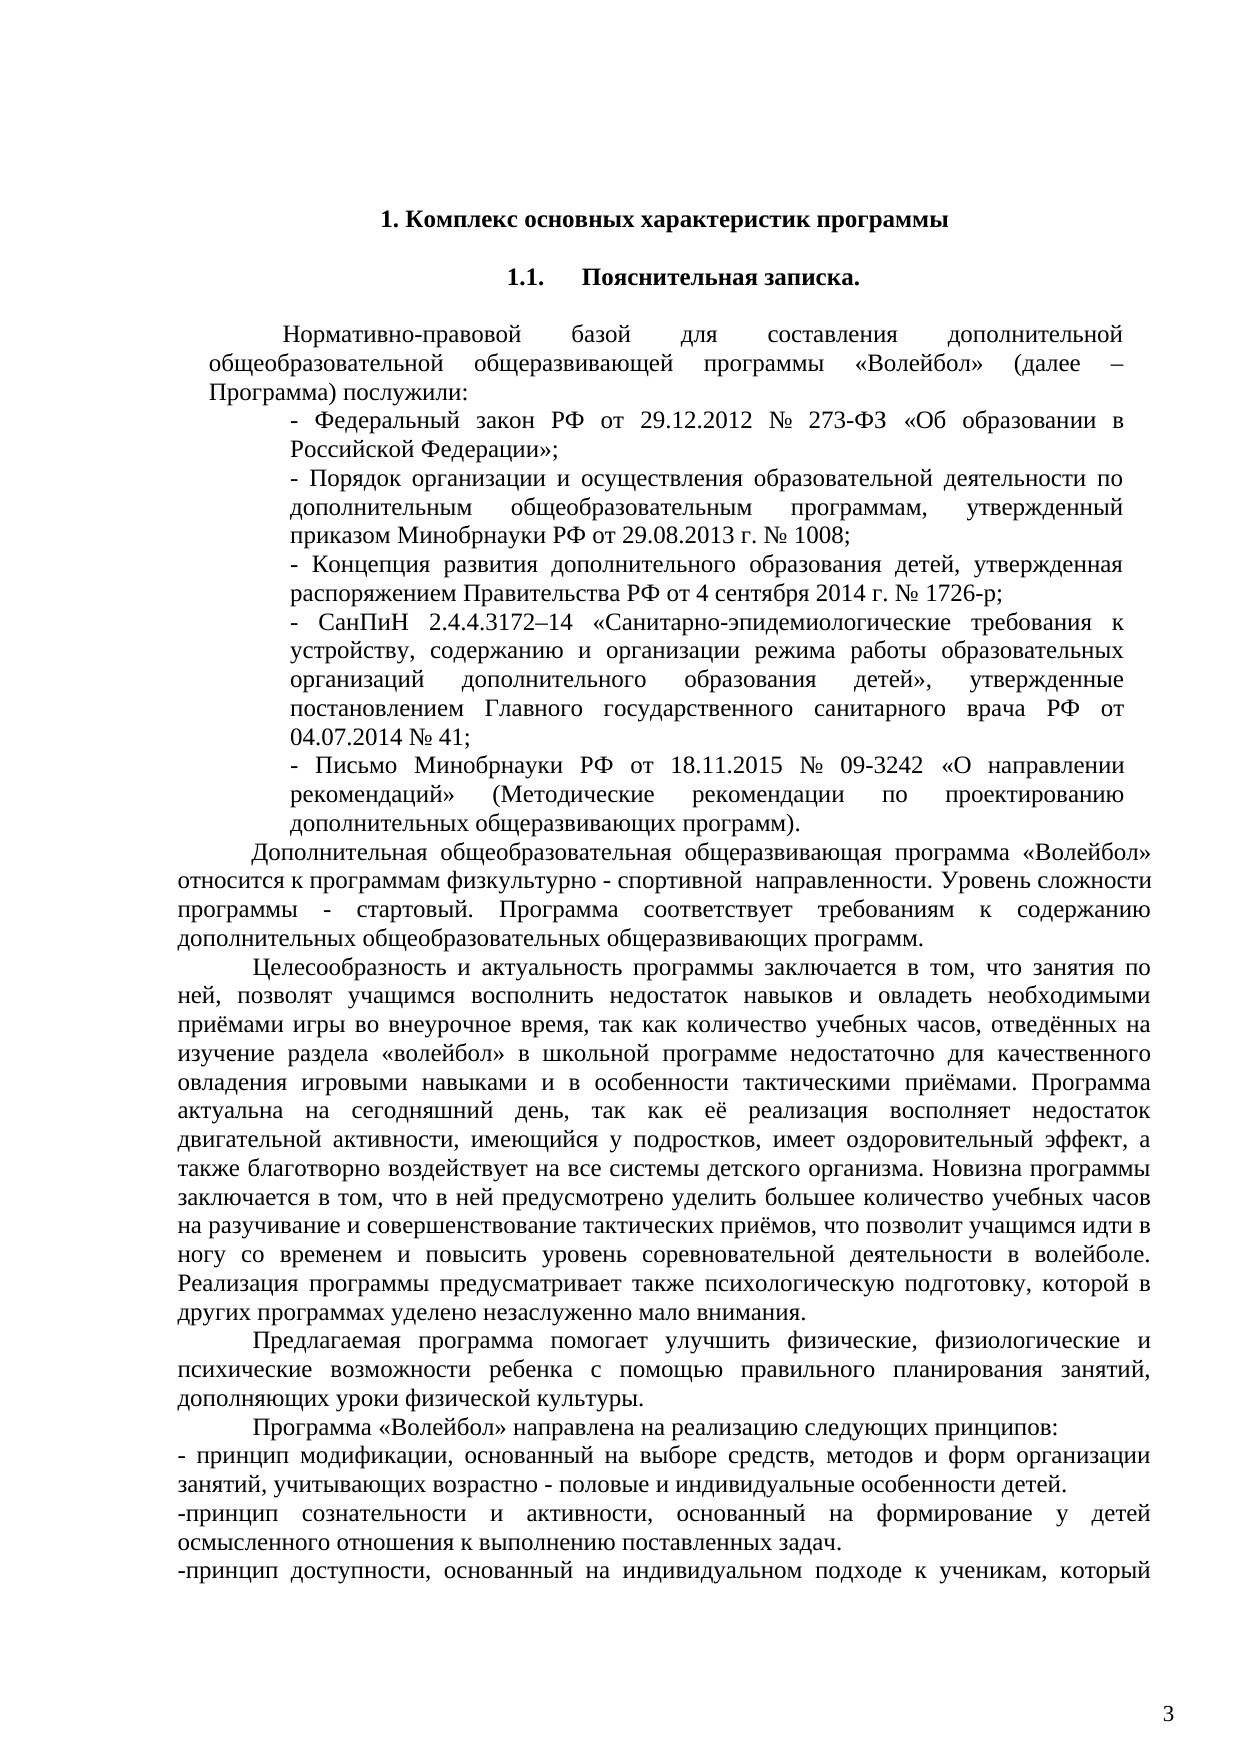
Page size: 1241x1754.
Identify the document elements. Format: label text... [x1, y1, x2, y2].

list - СанПиН 2.4.4.3172–14 «Санитарно-эпидемиологические требования к устройству, содержанию и организации режима работы образовательных организаций дополнительного образования детей», утвержденные постановлением Главного государственного санитарного врача РФ от 04.07.2014 № 41; [290, 607, 1124, 751]
text Предлагаемая программа помогает улучшить физические, физиологические и психические возможности ребенка с помощью правильного планирования занятий, дополняющих уроки физической культуры. [177, 1326, 1152, 1412]
text - принцип модификации, основанный на выборе средств, методов и форм организации занятий, учитывающих возрастно - половые и индивидуальные особенности детей. [177, 1441, 1152, 1498]
text Целесообразность и актуальность программы заключается в том, что занятия по ней, позволят учащимся восполнить недостаток навыков и овладеть необходимыми приёмами игры во внеурочное время, так как количество учебных часов, отведённых на изучение раздела «волейбол» в школьной программе недостаточно для качественного овладения игровыми навыками и в особенности тактическими приёмами. Программа актуальна на сегодняшний день, так как её реализация восполняет недостаток двигательной активности, имеющийся у подростков, имеет оздоровительный эффект, а также благотворно воздействует на все системы детского организма. Новизна программы заключается в том, что в ней предусмотрено уделить большее количество учебных часов на разучивание и совершенствование тактических приёмов, что позволит учащимся идти в ногу со временем и повысить уровень соревновательной деятельности в волейболе. Реализация программы предусматривает также психологическую подготовку, которой в других программах уделено незаслуженно мало внимания. [177, 952, 1152, 1326]
list - Концепция развития дополнительного образования детей, утвержденная распоряжением Правительства РФ от 4 сентября 2014 г. № 1726-р; [290, 549, 1123, 607]
list - Порядок организации и осуществления образовательной деятельности по дополнительным общеобразовательным программам, утвержденный приказом Минобрнауки РФ от 29.08.2013 г. № 1008; [290, 463, 1124, 549]
text Дополнительная общеобразовательная общеразвивающая программа «Волейбол» относится к программам физкультурно - спортивной направленности. Уровень сложности программы - стартовый. Программа соответствует требованиям к содержанию дополнительных общеобразовательных общеразвивающих программ. [177, 837, 1152, 952]
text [177, 1556, 1152, 1584]
list - Письмо Минобрнауки РФ от 18.11.2015 № 09-3242 «О направлении рекомендаций» (Методические рекомендации по проектированию дополнительных общеразвивающих программ). [290, 751, 1125, 837]
text Программа «Волейбол» направлена на реализацию следующих принципов: [177, 1412, 1152, 1441]
list - Федеральный закон РФ от 29.12.2012 № 273-ФЗ «Об образовании в Российской Федерации»; [290, 406, 1124, 463]
text Нормативно-правовой базой для составления дополнительной общеобразовательной общеразвивающей программы «Волейбол» (далее – Программа) послужили: [209, 319, 1124, 406]
list Пояснительная записка. [215, 262, 1152, 291]
text -принцип сознательности и активности, основанный на формирование у детей осмысленного отношения к выполнению поставленных задач. [177, 1498, 1152, 1556]
text 1. Комплекс основных характеристик программы [177, 204, 1152, 233]
